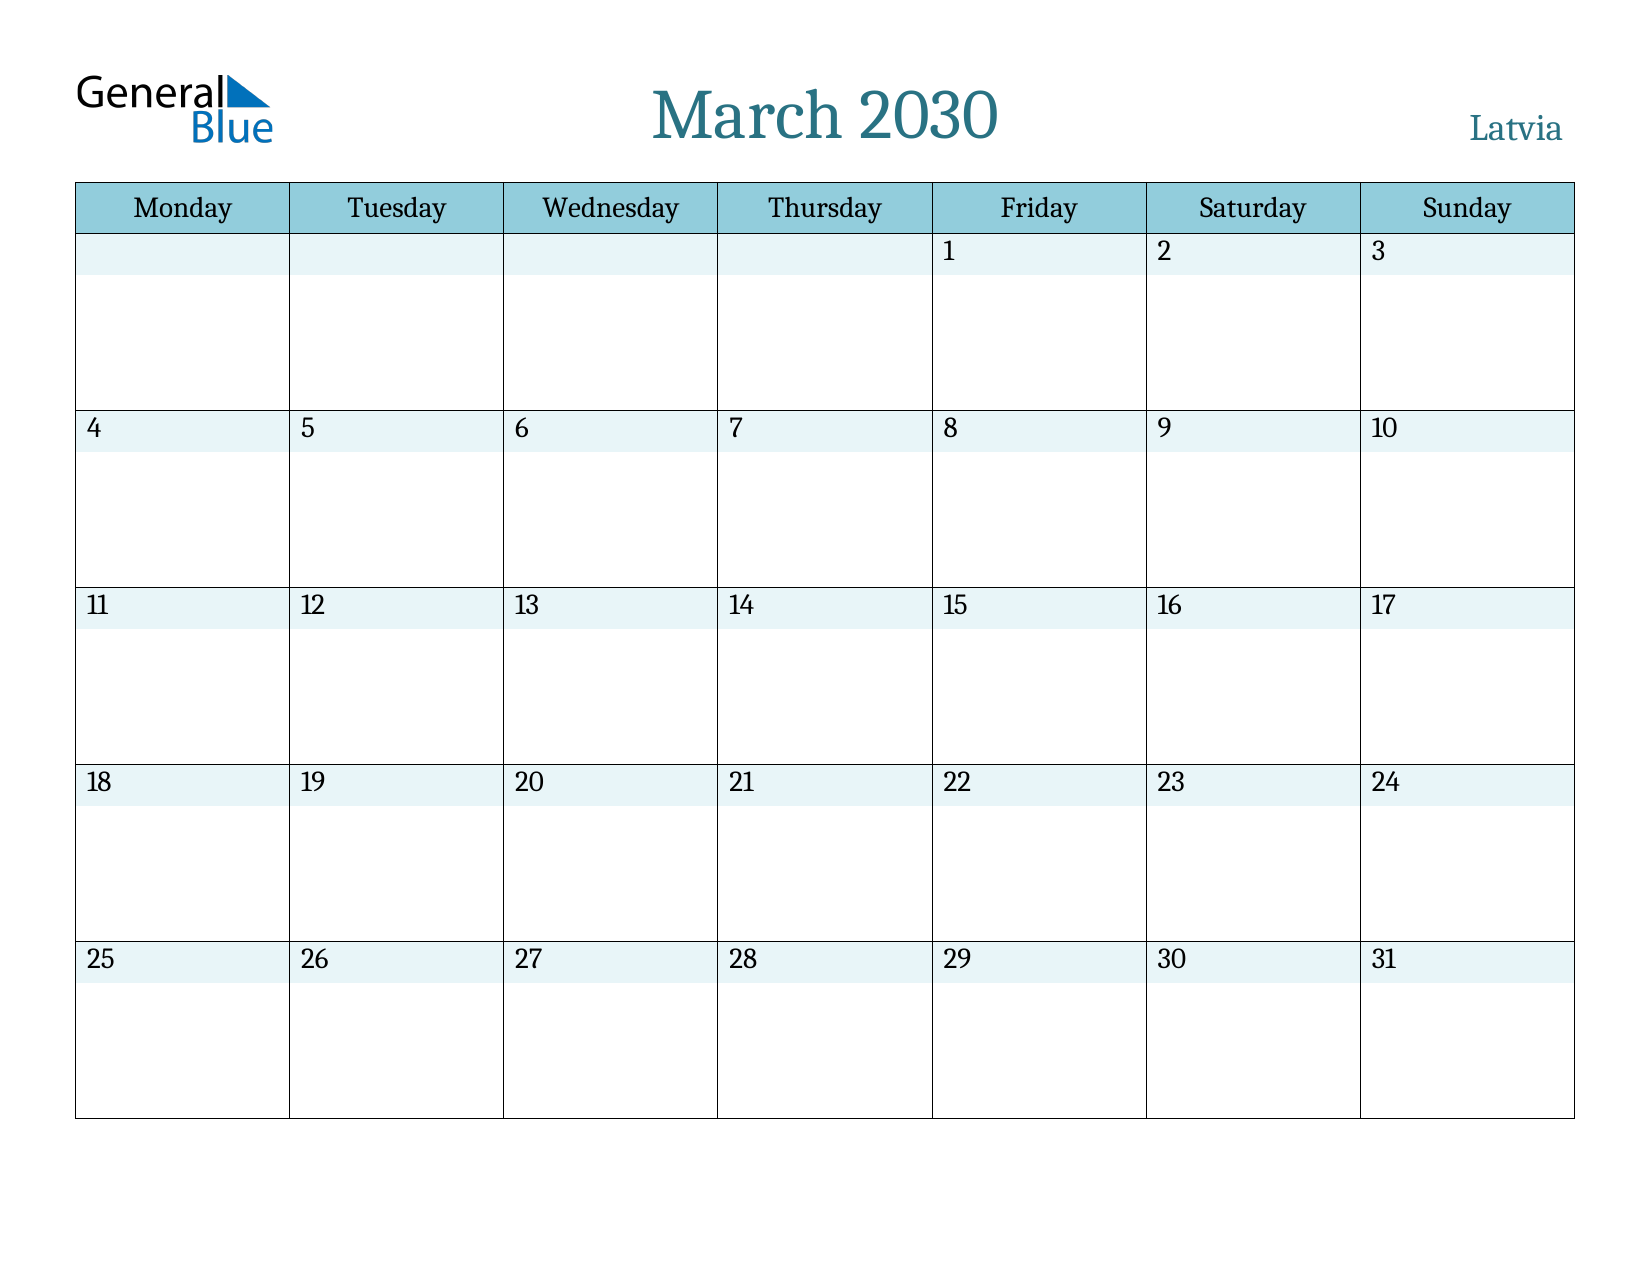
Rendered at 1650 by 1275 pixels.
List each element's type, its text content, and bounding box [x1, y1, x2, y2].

table_cell 1 [933, 234, 1146, 275]
table_cell [76, 629, 289, 764]
table_cell [933, 275, 1146, 410]
table_cell [718, 629, 932, 764]
table_cell 20 [504, 765, 717, 806]
picture [77, 75, 273, 143]
table_cell 12 [290, 588, 503, 629]
table_cell [933, 983, 1146, 1118]
table_cell [718, 806, 932, 941]
table_cell 8 [933, 411, 1146, 452]
table_cell 30 [1147, 942, 1360, 983]
table_cell [1147, 629, 1360, 764]
table_cell [76, 452, 289, 587]
table_cell [76, 234, 289, 275]
table_cell 24 [1361, 765, 1574, 806]
table_cell 25 [76, 942, 289, 983]
table_cell 2 [1147, 234, 1360, 275]
table_cell Sunday [1361, 183, 1574, 233]
table_cell Tuesday [290, 183, 503, 233]
table_cell 3 [1361, 234, 1574, 275]
table_cell [290, 234, 503, 275]
table_cell 28 [718, 942, 932, 983]
table_cell 6 [504, 411, 717, 452]
table_cell [504, 806, 717, 941]
table_cell Thursday [718, 183, 932, 233]
table_header [76, 75, 503, 182]
table_cell 23 [1147, 765, 1360, 806]
table_cell 4 [76, 411, 289, 452]
table_header March 2030 [504, 75, 1146, 182]
table_cell [290, 983, 503, 1118]
table_cell 7 [718, 411, 932, 452]
table_cell [1361, 983, 1574, 1118]
table_cell [290, 806, 503, 941]
table_cell 11 [76, 588, 289, 629]
table_cell [1361, 806, 1574, 941]
table_cell [1147, 983, 1360, 1118]
table_cell 22 [933, 765, 1146, 806]
table_cell [290, 629, 503, 764]
table_cell 14 [718, 588, 932, 629]
table_cell [76, 983, 289, 1118]
table_cell [76, 806, 289, 941]
table_cell 26 [290, 942, 503, 983]
table_cell 15 [933, 588, 1146, 629]
table_cell 19 [290, 765, 503, 806]
table_header Latvia [1146, 75, 1574, 182]
table_cell Friday [933, 183, 1146, 233]
table_cell 18 [76, 765, 289, 806]
table_cell 13 [504, 588, 717, 629]
table_cell [933, 629, 1146, 764]
table_cell 5 [290, 411, 503, 452]
table_cell [290, 452, 503, 587]
table_cell [1361, 452, 1574, 587]
table_cell 17 [1361, 588, 1574, 629]
table_cell [718, 275, 932, 410]
table_cell [1147, 452, 1360, 587]
table_cell Wednesday [504, 183, 717, 233]
table_cell [504, 629, 717, 764]
table_cell Monday [76, 183, 289, 233]
table_cell [504, 452, 717, 587]
table_cell [1147, 275, 1360, 410]
table_cell [1361, 629, 1574, 764]
table_cell [504, 983, 717, 1118]
table_cell [290, 275, 503, 410]
table_cell 27 [504, 942, 717, 983]
table_cell [933, 806, 1146, 941]
table_cell [504, 234, 717, 275]
table_cell [718, 452, 932, 587]
table_cell 16 [1147, 588, 1360, 629]
table_cell Saturday [1147, 183, 1360, 233]
table_cell [718, 983, 932, 1118]
table_cell [933, 452, 1146, 587]
table_cell [718, 234, 932, 275]
table_cell 29 [933, 942, 1146, 983]
table_cell 9 [1147, 411, 1360, 452]
table_cell [1361, 275, 1574, 410]
table_cell 10 [1361, 411, 1574, 452]
table_cell [76, 275, 289, 410]
table_cell [504, 275, 717, 410]
table_cell 31 [1361, 942, 1574, 983]
table_cell [1147, 806, 1360, 941]
table_cell 21 [718, 765, 932, 806]
